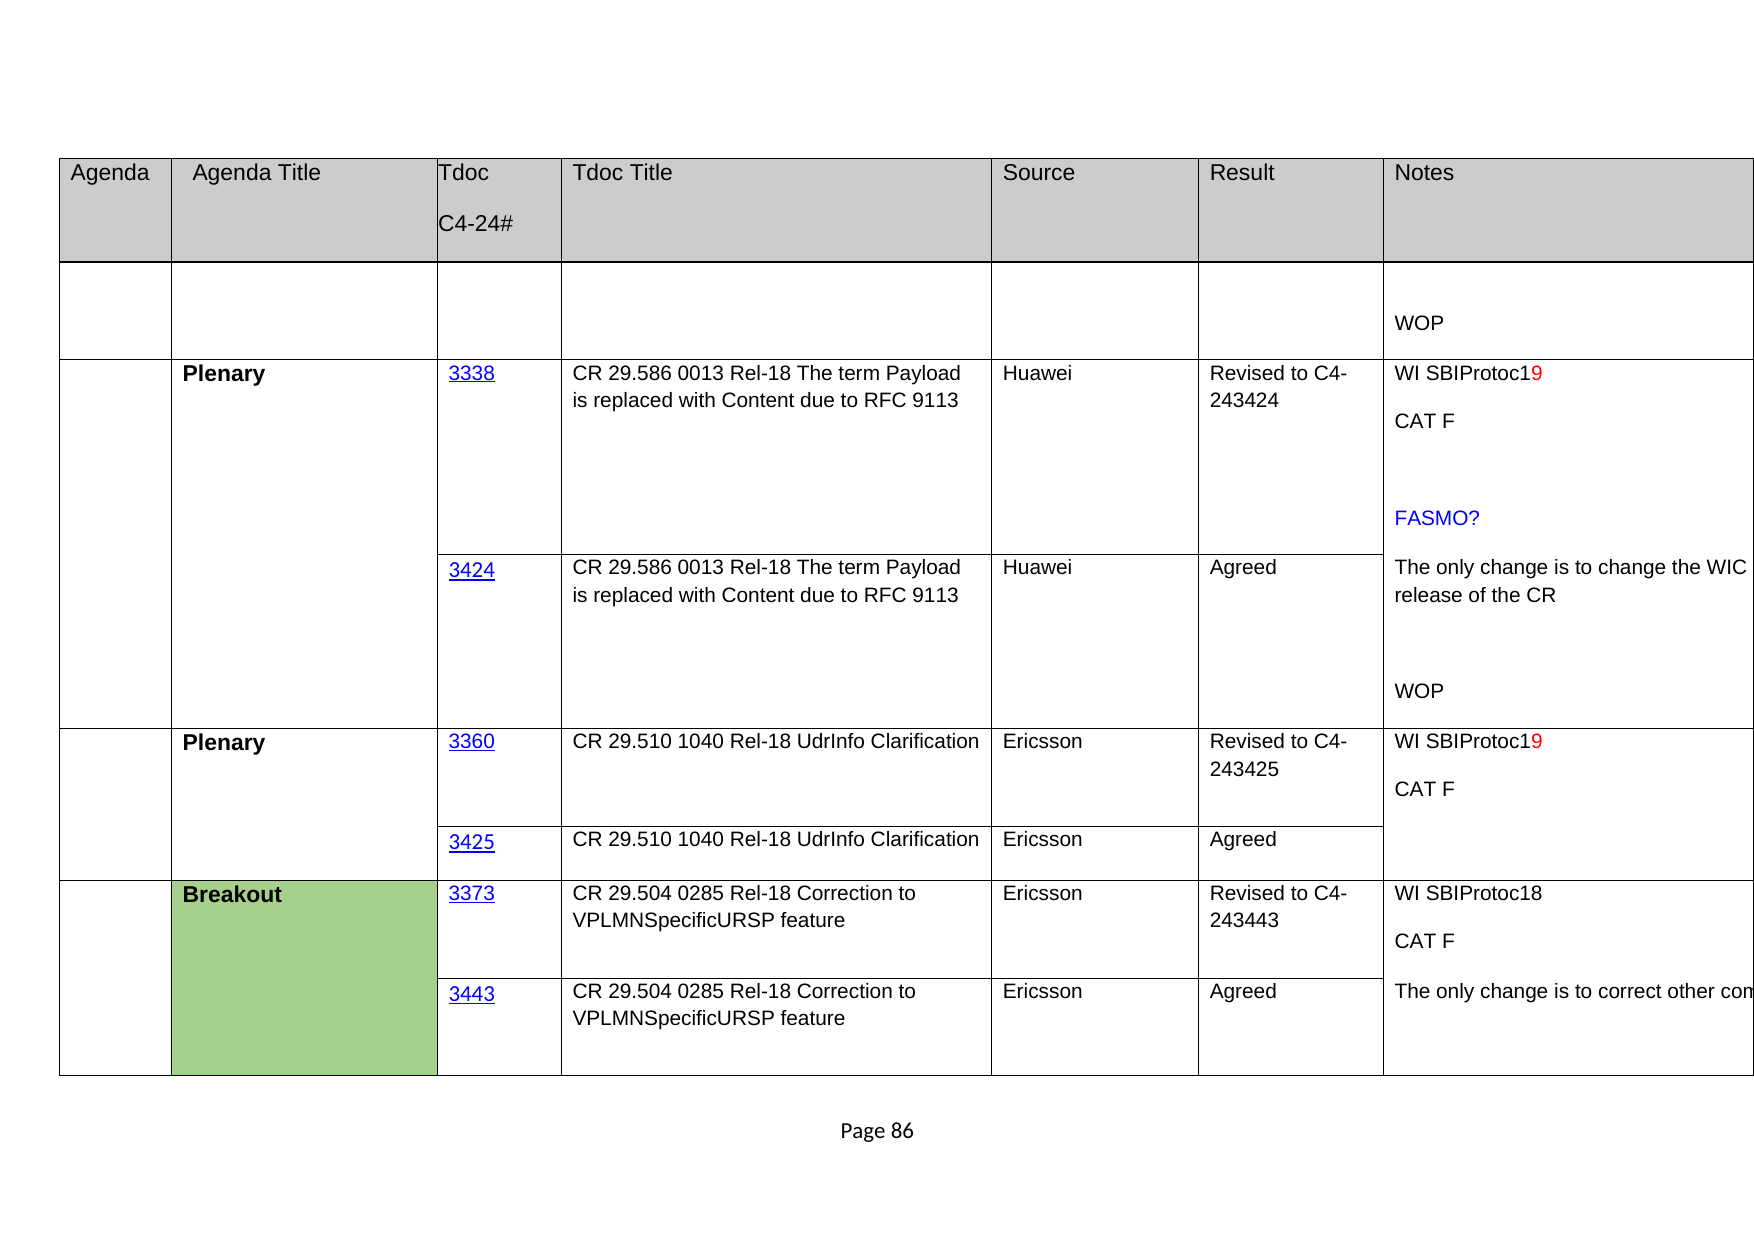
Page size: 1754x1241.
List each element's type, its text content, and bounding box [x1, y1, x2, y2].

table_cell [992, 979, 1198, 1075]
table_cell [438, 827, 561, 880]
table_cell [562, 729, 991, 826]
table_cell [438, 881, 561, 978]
table_header Source [992, 159, 1198, 261]
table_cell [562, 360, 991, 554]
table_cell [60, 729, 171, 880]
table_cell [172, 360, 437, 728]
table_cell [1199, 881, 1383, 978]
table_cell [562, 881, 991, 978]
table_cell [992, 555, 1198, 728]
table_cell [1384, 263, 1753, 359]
table_header Tdoc C4-24# [438, 159, 561, 261]
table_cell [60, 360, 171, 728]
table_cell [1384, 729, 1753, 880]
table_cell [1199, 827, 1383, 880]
table_header Result [1199, 159, 1383, 261]
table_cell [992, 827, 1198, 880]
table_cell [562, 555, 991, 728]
table_header Notes [1384, 159, 1753, 261]
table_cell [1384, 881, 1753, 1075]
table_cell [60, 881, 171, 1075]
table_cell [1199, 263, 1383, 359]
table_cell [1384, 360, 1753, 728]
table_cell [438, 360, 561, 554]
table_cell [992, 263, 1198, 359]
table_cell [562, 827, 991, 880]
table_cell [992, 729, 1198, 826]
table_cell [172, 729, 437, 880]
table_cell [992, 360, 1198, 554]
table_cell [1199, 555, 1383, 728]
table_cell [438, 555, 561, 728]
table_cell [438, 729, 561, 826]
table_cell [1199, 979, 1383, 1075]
table_header Agenda Title [172, 159, 437, 261]
table_header Agenda [60, 159, 171, 261]
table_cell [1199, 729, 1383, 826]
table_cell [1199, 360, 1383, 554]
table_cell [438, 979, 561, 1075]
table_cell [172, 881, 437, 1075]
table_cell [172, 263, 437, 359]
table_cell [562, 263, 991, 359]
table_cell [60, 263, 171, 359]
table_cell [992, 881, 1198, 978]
table_header Tdoc Title [562, 159, 991, 261]
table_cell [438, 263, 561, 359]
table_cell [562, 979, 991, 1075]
